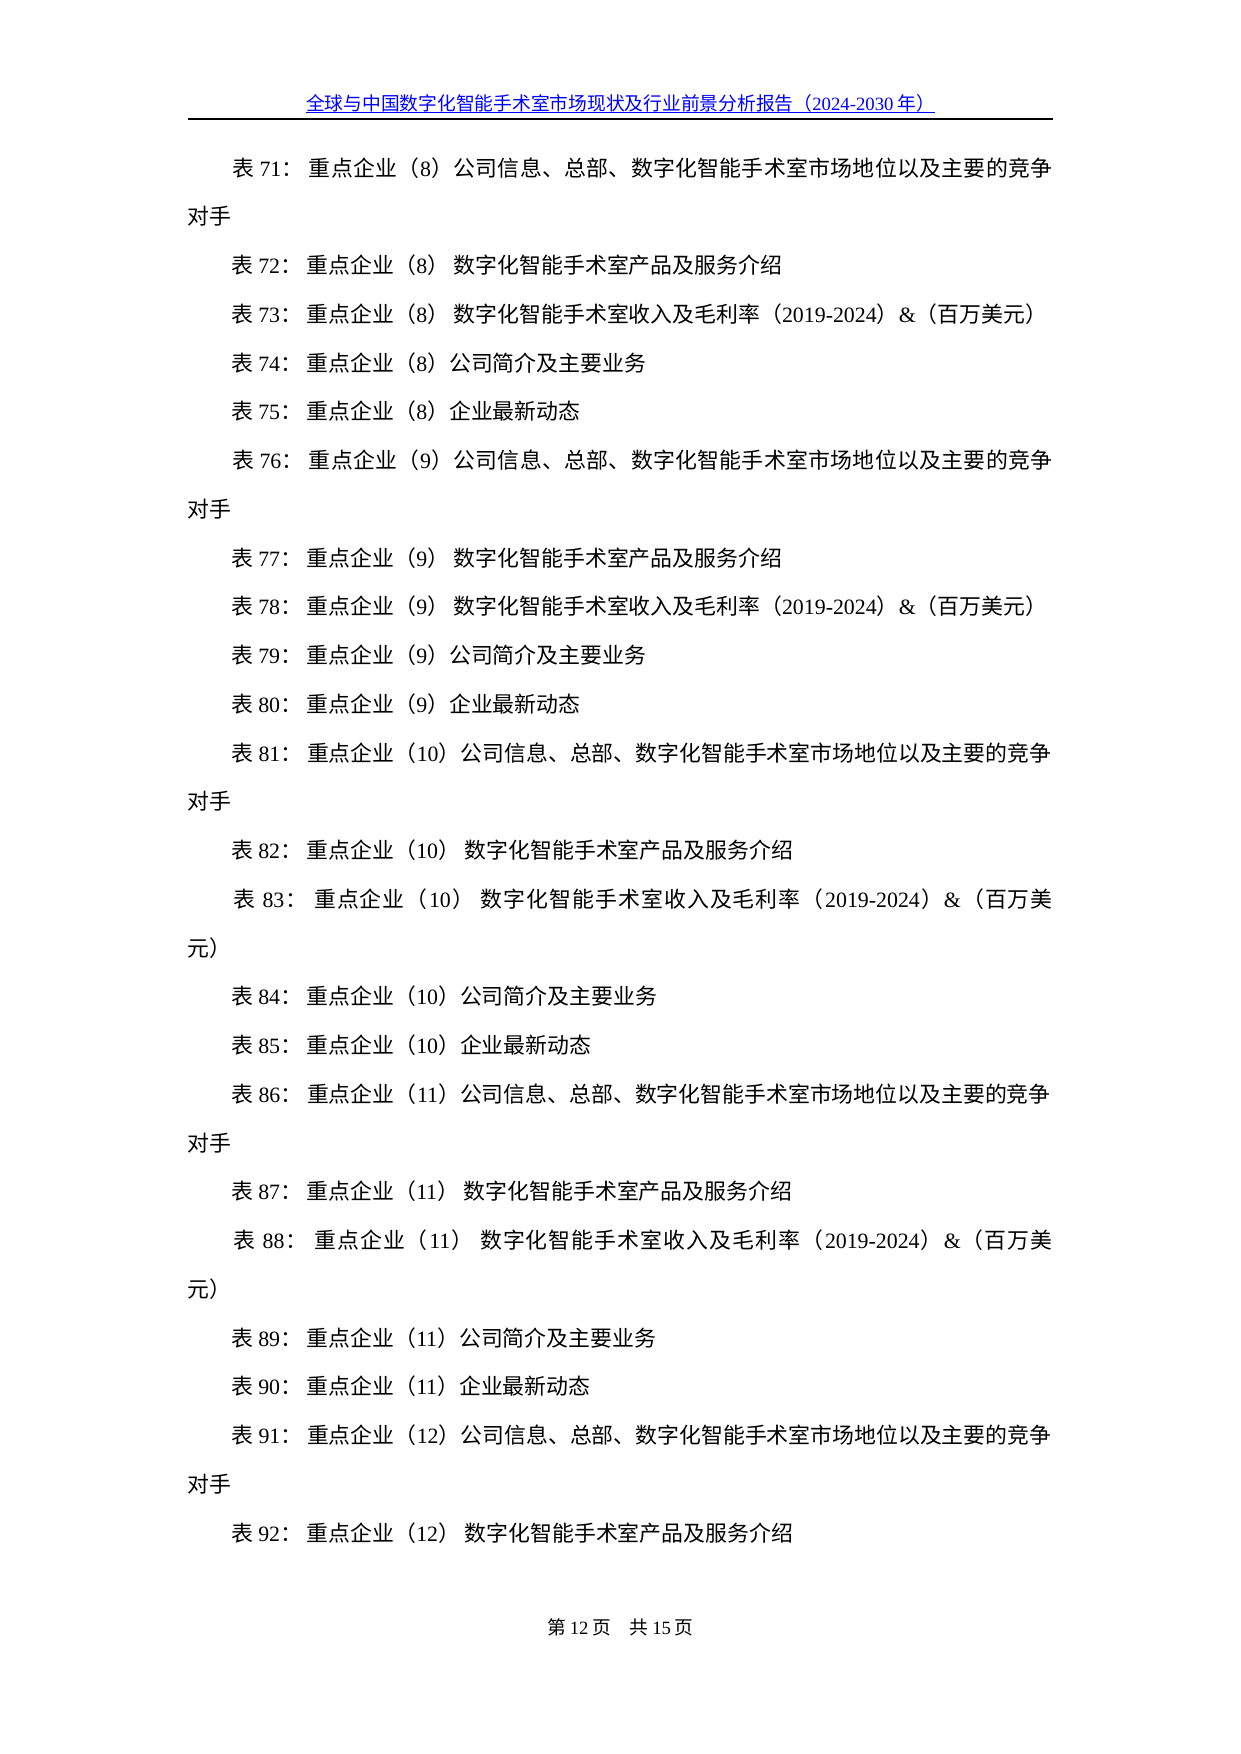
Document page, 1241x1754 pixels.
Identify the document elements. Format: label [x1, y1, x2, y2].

text [187, 150, 1053, 1548]
